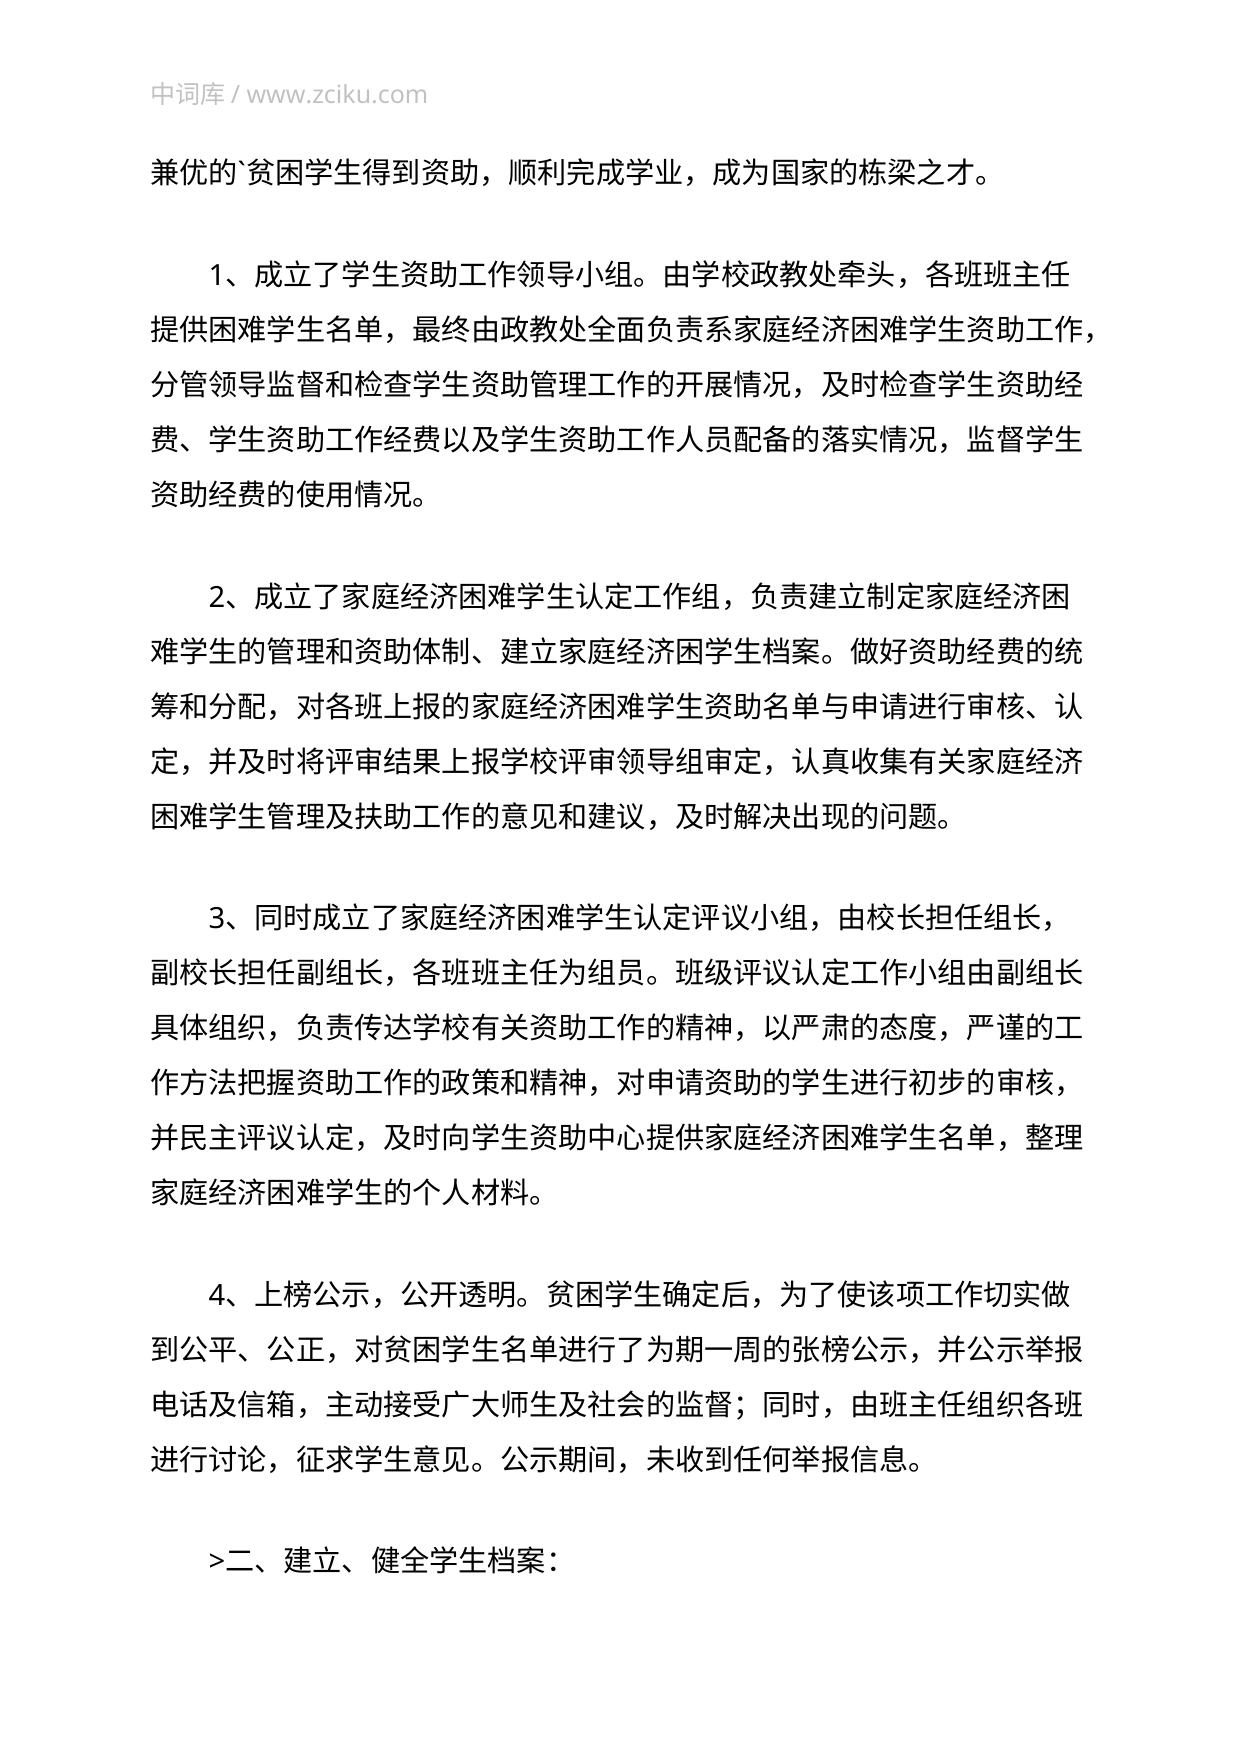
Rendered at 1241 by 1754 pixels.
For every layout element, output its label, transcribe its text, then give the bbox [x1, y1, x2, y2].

text 1、成立了学生资助工作领导小组。由学校政教处牵头，各班班主任提供困难学生名单，最终由政教处全面负责系家庭经济困难学生资助工作，分管领导监督和检查学生资助管理工作的开展情况，及时检查学生资助经费、学生资助工作经费以及学生资助工作人员配备的落实情况，监督学生资助经费的使用情况。 [150, 252, 1090, 514]
text 2、成立了家庭经济困难学生认定工作组，负责建立制定家庭经济困难学生的管理和资助体制、建立家庭经济困学生档案。做好资助经费的统筹和分配，对各班上报的家庭经济困难学生资助名单与申请进行审核、认定，并及时将评审结果上报学校评审领导组审定，认真收集有关家庭经济困难学生管理及扶助工作的意见和建议，及时解决出现的问题。 [150, 573, 1090, 835]
text >二、建立、健全学生档案： [150, 1538, 1090, 1580]
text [150, 150, 1090, 192]
text 3、同时成立了家庭经济困难学生认定评议小组，由校长担任组长，副校长担任副组长，各班班主任为组员。班级评议认定工作小组由副组长具体组织，负责传达学校有关资助工作的精神，以严肃的态度，严谨的工作方法把握资助工作的政策和精神，对申请资助的学生进行初步的审核，并民主评议认定，及时向学生资助中心提供家庭经济困难学生名单，整理家庭经济困难学生的个人材料。 [150, 895, 1090, 1212]
text 4、上榜公示，公开透明。贫困学生确定后，为了使该项工作切实做到公平、公正，对贫困学生名单进行了为期一周的张榜公示，并公示举报电话及信箱，主动接受广大师生及社会的监督；同时，由班主任组织各班进行讨论，征求学生意见。公示期间，未收到任何举报信息。 [150, 1271, 1090, 1478]
